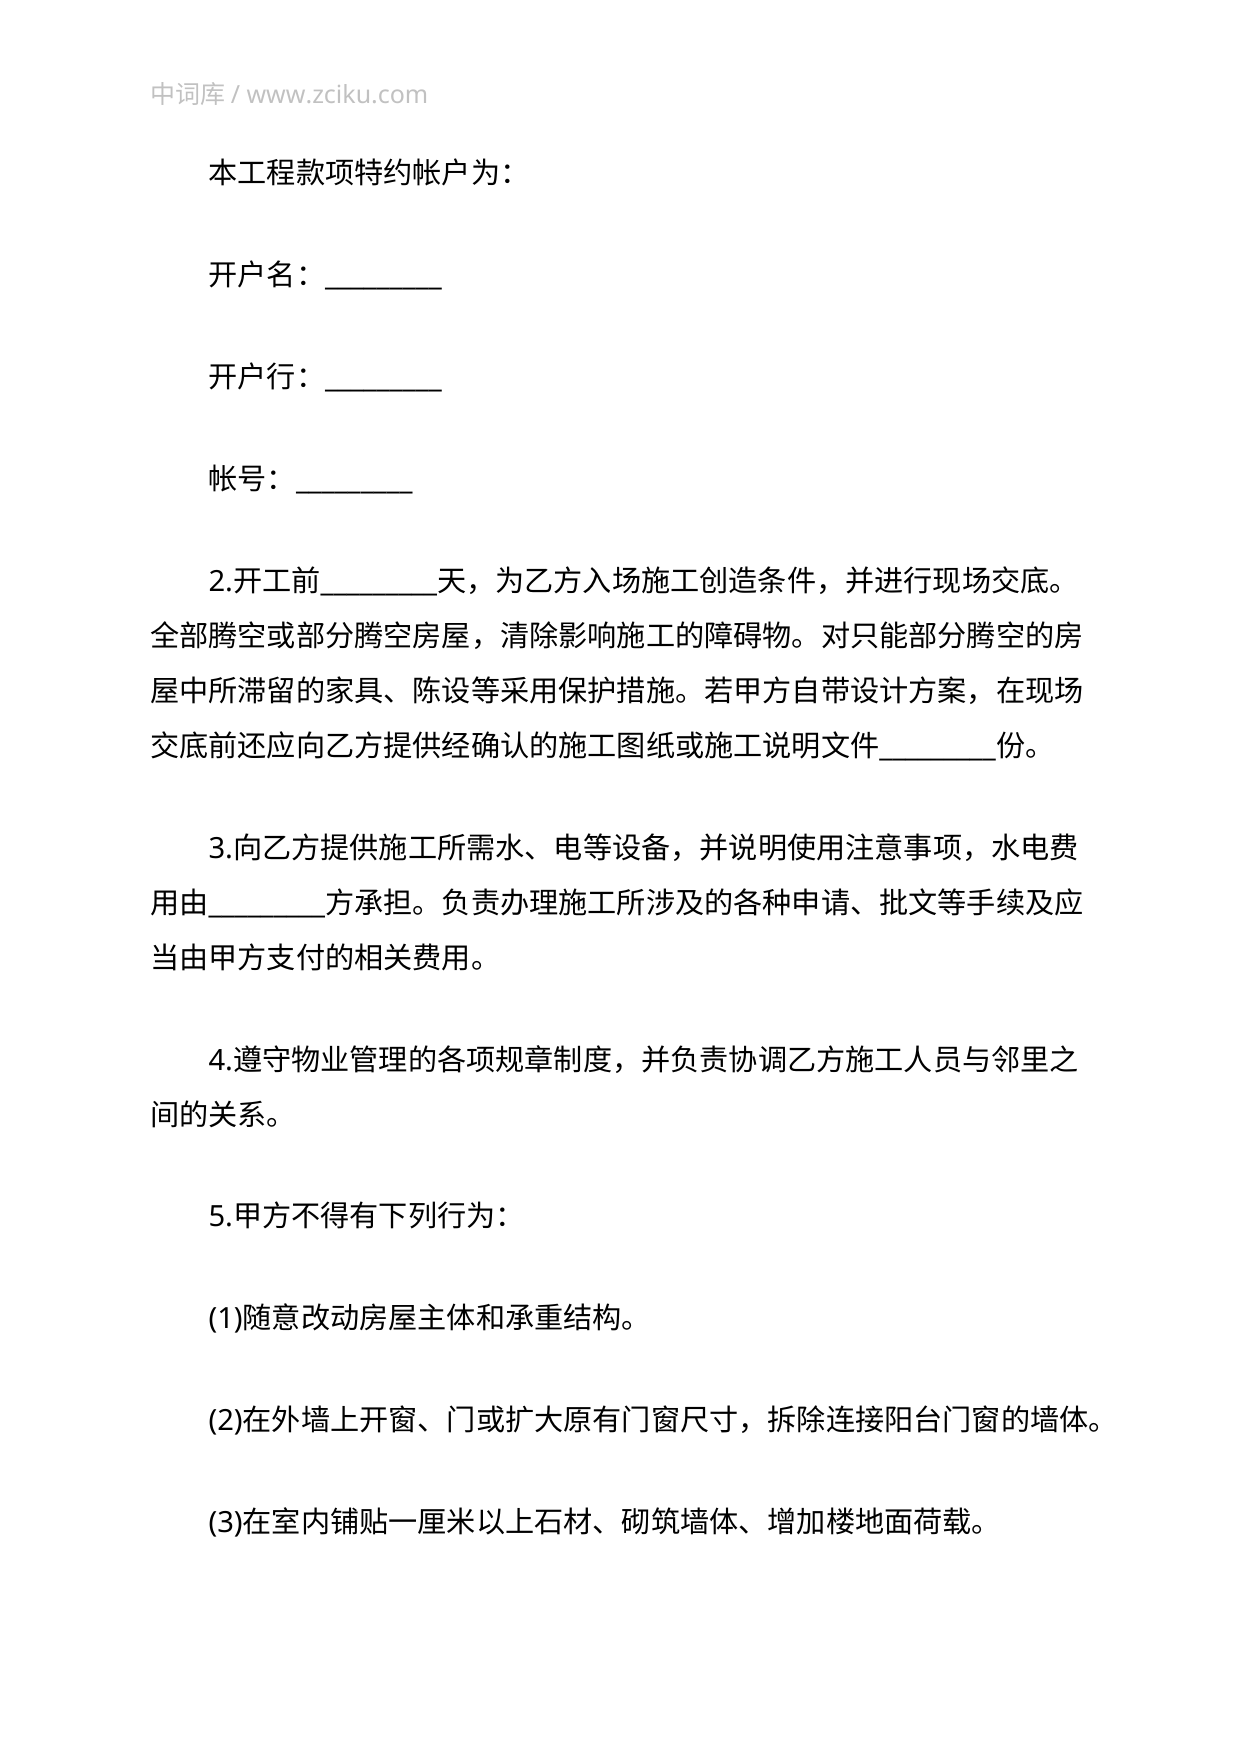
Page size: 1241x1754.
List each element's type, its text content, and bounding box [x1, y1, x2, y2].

text 2.开工前_________天，为乙方入场施工创造条件，并进行现场交底。全部腾空或部分腾空房屋，清除影响施工的障碍物。对只能部分腾空的房屋中所滞留的家具、陈设等采用保护措施。若甲方自带设计方案，在现场交底前还应向乙方提供经确认的施工图纸或施工说明文件_________份。 [150, 558, 1090, 765]
text 开户名：_________ [150, 252, 1090, 294]
text 帐号：_________ [150, 456, 1090, 498]
text (1)随意改动房屋主体和承重结构。 [150, 1295, 1090, 1337]
text 开户行：_________ [150, 354, 1090, 396]
text (3)在室内铺贴一厘米以上石材、砌筑墙体、增加楼地面荷载。 [150, 1499, 1090, 1541]
text 4.遵守物业管理的各项规章制度，并负责协调乙方施工人员与邻里之间的关系。 [150, 1036, 1090, 1133]
text 3.向乙方提供施工所需水、电等设备，并说明使用注意事项，水电费用由_________方承担。负责办理施工所涉及的各种申请、批文等手续及应当由甲方支付的相关费用。 [150, 824, 1090, 977]
text 5.甲方不得有下列行为： [150, 1193, 1090, 1235]
text (2)在外墙上开窗、门或扩大原有门窗尺寸，拆除连接阳台门窗的墙体。 [150, 1397, 1090, 1439]
text 本工程款项特约帐户为： [150, 150, 1090, 192]
